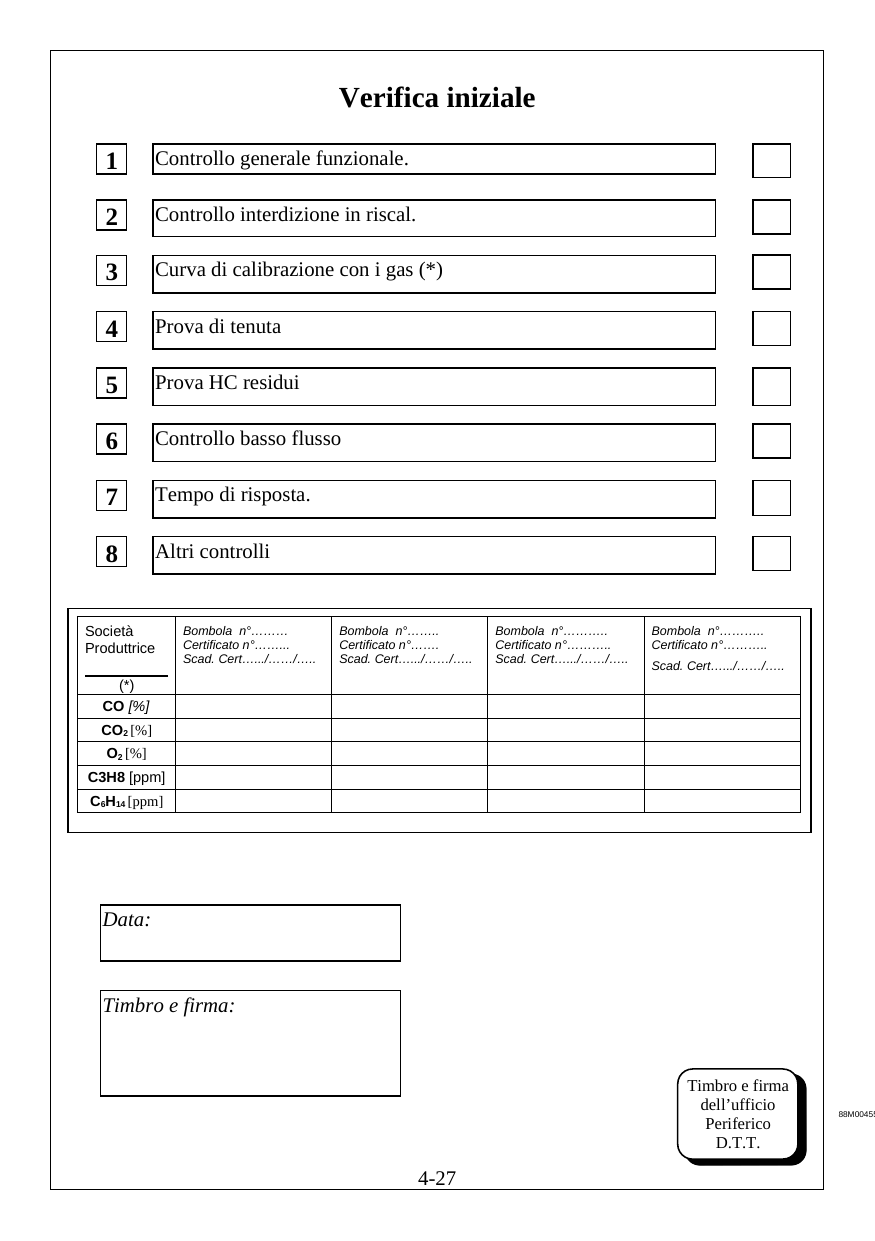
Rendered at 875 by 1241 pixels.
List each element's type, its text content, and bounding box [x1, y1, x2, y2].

text Verifica iniziale [59, 80, 815, 113]
